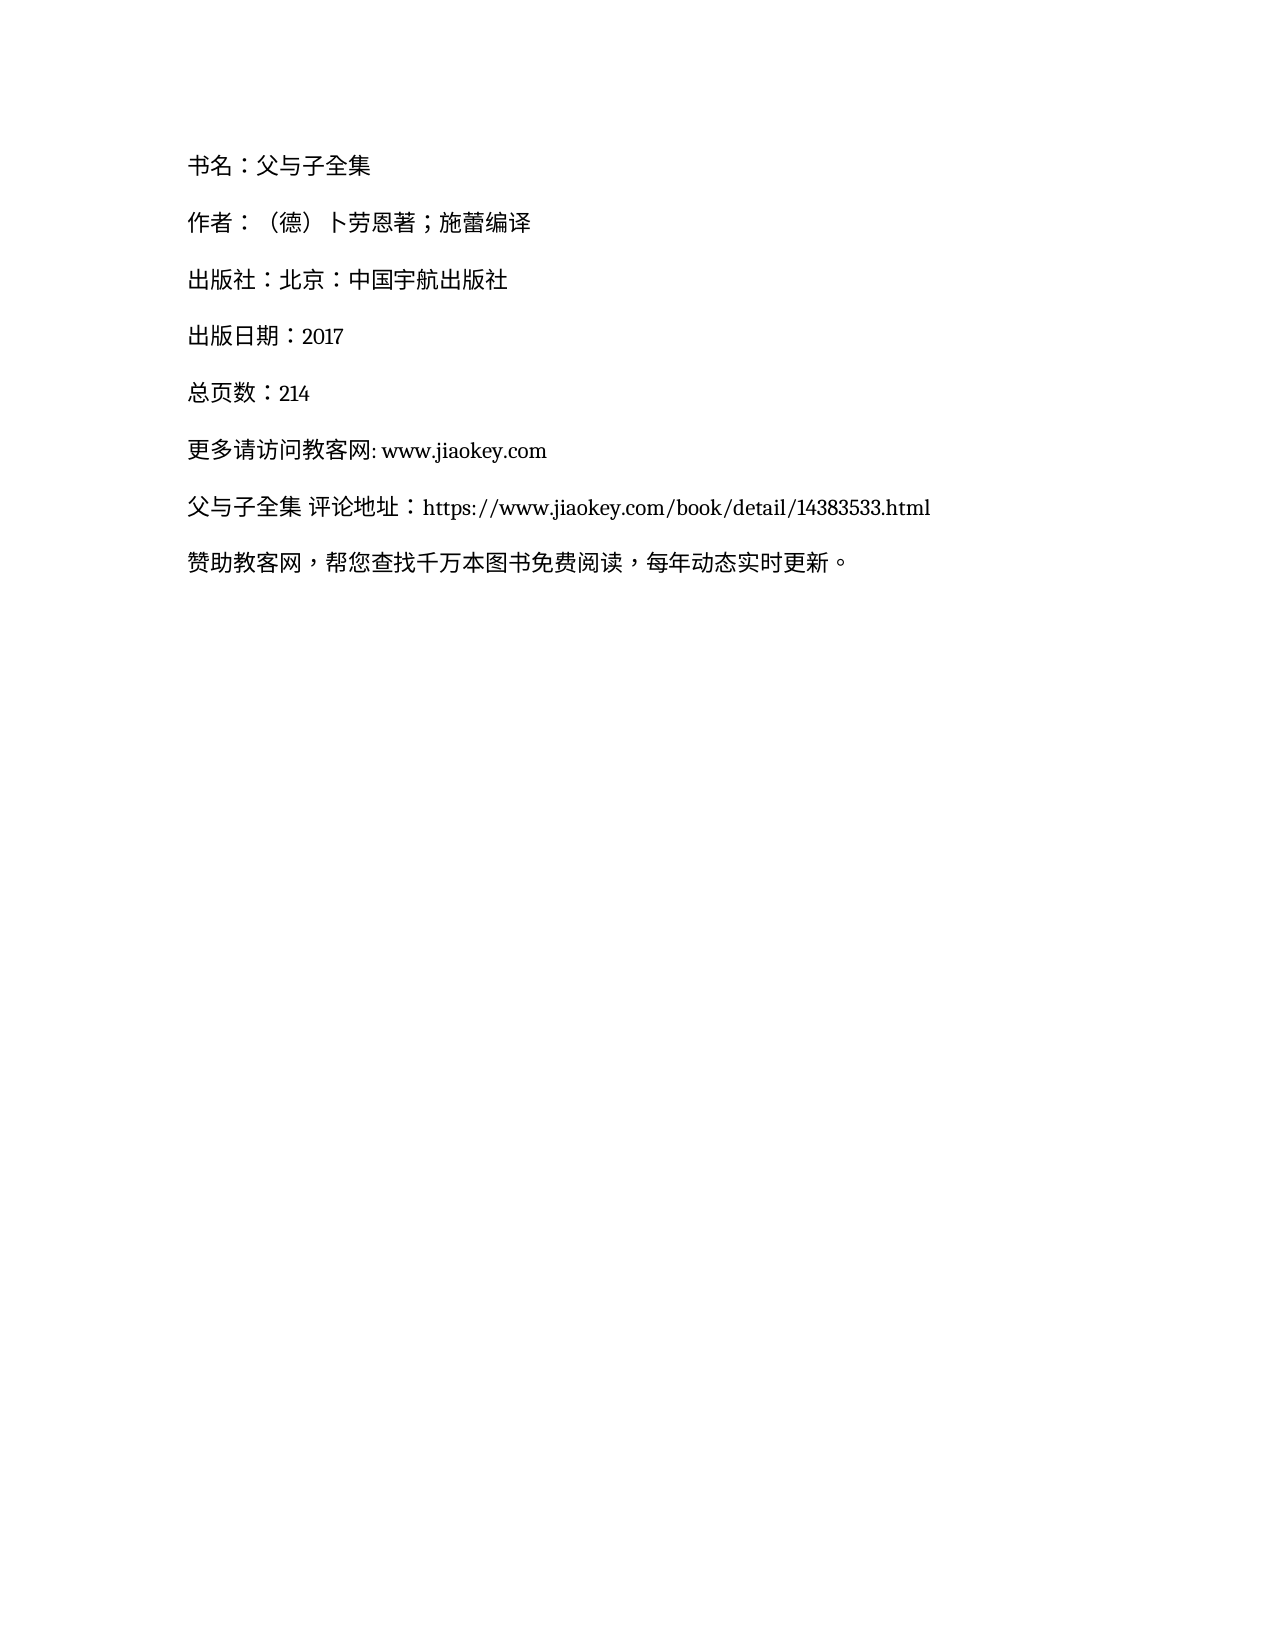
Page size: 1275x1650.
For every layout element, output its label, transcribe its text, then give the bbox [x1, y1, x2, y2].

text 作者：（德）卜劳恩著；施蕾编译 [187, 207, 1087, 238]
text 赞助教客网，帮您查找千万本图书免费阅读，每年动态实时更新。 [187, 547, 1087, 579]
text 更多请访问教客网: www.jiaokey.com [187, 434, 1087, 465]
text 父与子全集 评论地址：https://www.jiaokey.com/book/detail/14383533.html [187, 491, 1087, 522]
text 书名：父与子全集 [187, 150, 1087, 181]
text 总页数：214 [187, 377, 1087, 408]
text 出版社：北京：中国宇航出版社 [187, 263, 1087, 295]
text 出版日期：2017 [187, 320, 1087, 352]
